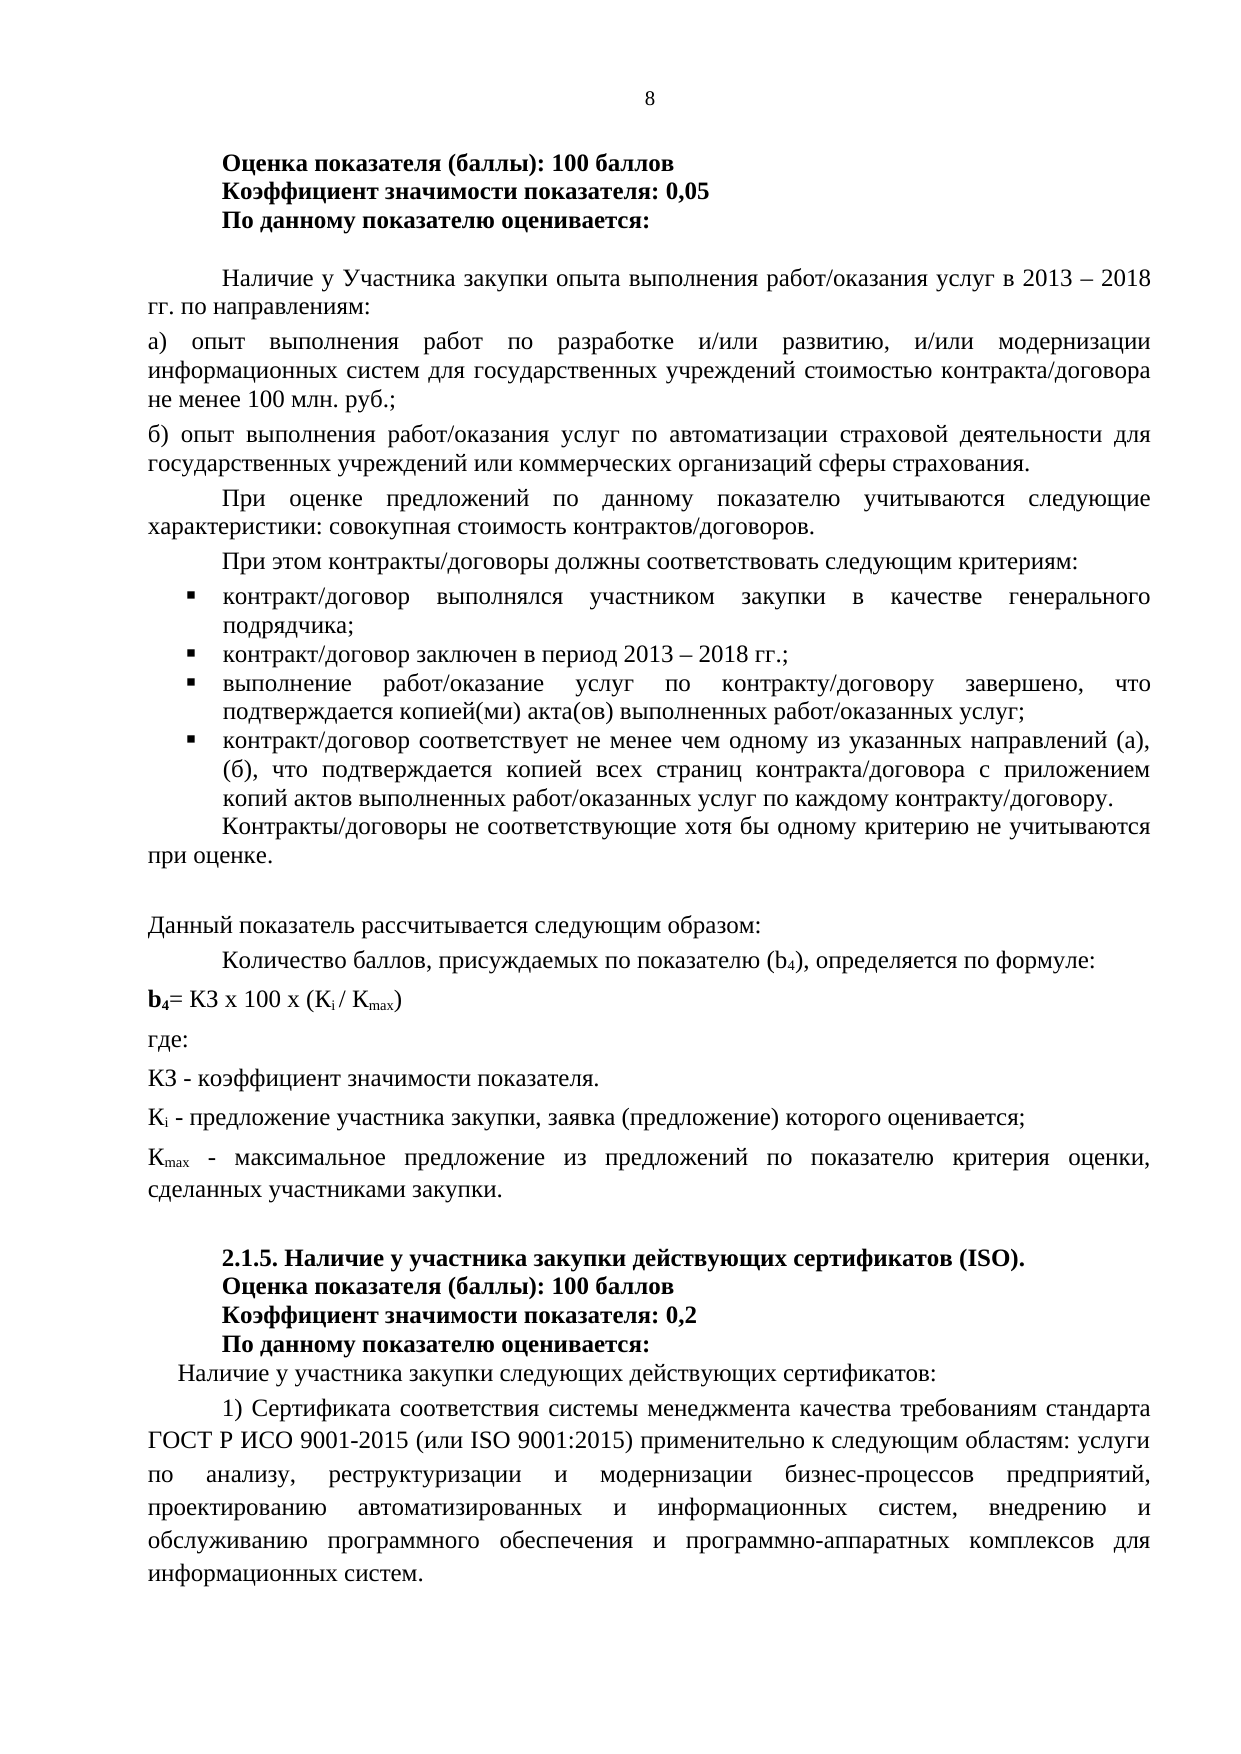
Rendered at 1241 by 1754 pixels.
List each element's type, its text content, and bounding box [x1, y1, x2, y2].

list контракт/договор заключен в период 2013 – 2018 гг.; [185, 639, 1152, 668]
text Наличие у Участника закупки опыта выполнения работ/оказания услуг в 2013 – 2018 гг. по направлениям: [148, 263, 1152, 320]
text Оценка показателя (баллы): 100 баллов [148, 148, 1152, 176]
text По данному показателю оценивается: [148, 1329, 1152, 1358]
text а) опыт выполнения работ по разработке и/или развитию, и/или модернизации информационных систем для государственных учреждений стоимостью контракта/договора не менее 100 млн. руб.; [148, 326, 1152, 413]
text Коэффициент значимости показателя: 0,2 [148, 1300, 1152, 1329]
text Кmax - максимальное предложение из предложений по показателю критерия оценки, сделанных участниками закупки. [148, 1142, 1152, 1203]
list контракт/договор соответствует не менее чем одному из указанных направлений (а), (б), что подтверждается копией всех страниц контракта/договора с приложением копий актов выполненных работ/оказанных услуг по каждому контракту/договору. [185, 725, 1152, 811]
text Оценка показателя (баллы): 100 баллов [148, 1271, 1152, 1300]
text Наличие у участника закупки следующих действующих сертификатов: [148, 1358, 1152, 1386]
text 1) Сертификата соответствия системы менеджмента качества требованиям стандарта ГОСТ P ИСО 9001-2015 (или ISO 9001:2015) применительно к следующим областям: услуги по анализу, реструктуризации и модернизации бизнес-процессов предприятий, проектированию автоматизированных и информационных систем, внедрению и обслуживанию программного обеспечения и программно-аппаратных комплексов для информационных систем. [148, 1393, 1152, 1586]
text Данный показатель рассчитывается следующим образом: [148, 910, 1152, 939]
text При оценке предложений по данному показателю учитываются следующие характеристики: совокупная стоимость контрактов/договоров. [148, 483, 1152, 540]
text По данному показателю оценивается: [148, 205, 1152, 234]
text При этом контракты/договоры должны соответствовать следующим критериям: [148, 546, 1152, 575]
text б) опыт выполнения работ/оказания услуг по автоматизации страховой деятельности для государственных учреждений или коммерческих организаций сферы страхования. [148, 419, 1152, 476]
text Контракты/договоры не соответствующие хотя бы одному критерию не учитываются при оценке. [148, 811, 1152, 869]
text КЗ - коэффициент значимости показателя. [148, 1063, 1152, 1092]
text Количество баллов, присуждаемых по показателю (b4), определяется по формуле: [148, 945, 1152, 974]
list выполнение работ/оказание услуг по контракту/договору завершено, что подтверждается копией(ми) акта(ов) выполненных работ/оказанных услуг; [185, 668, 1152, 725]
text Коэффициент значимости показателя: 0,05 [148, 176, 1152, 205]
list контракт/договор выполнялся участником закупки в качестве генерального подрядчика; [185, 581, 1152, 639]
text где: [148, 1024, 1152, 1052]
text b4= КЗ х 100 х (Кi / Кmax) [148, 984, 1152, 1013]
text Кi - предложение участника закупки, заявка (предложение) которого оценивается; [148, 1102, 1152, 1131]
text 2.1.5. Наличие у участника закупки действующих сертификатов (ISO). [148, 1243, 1152, 1271]
